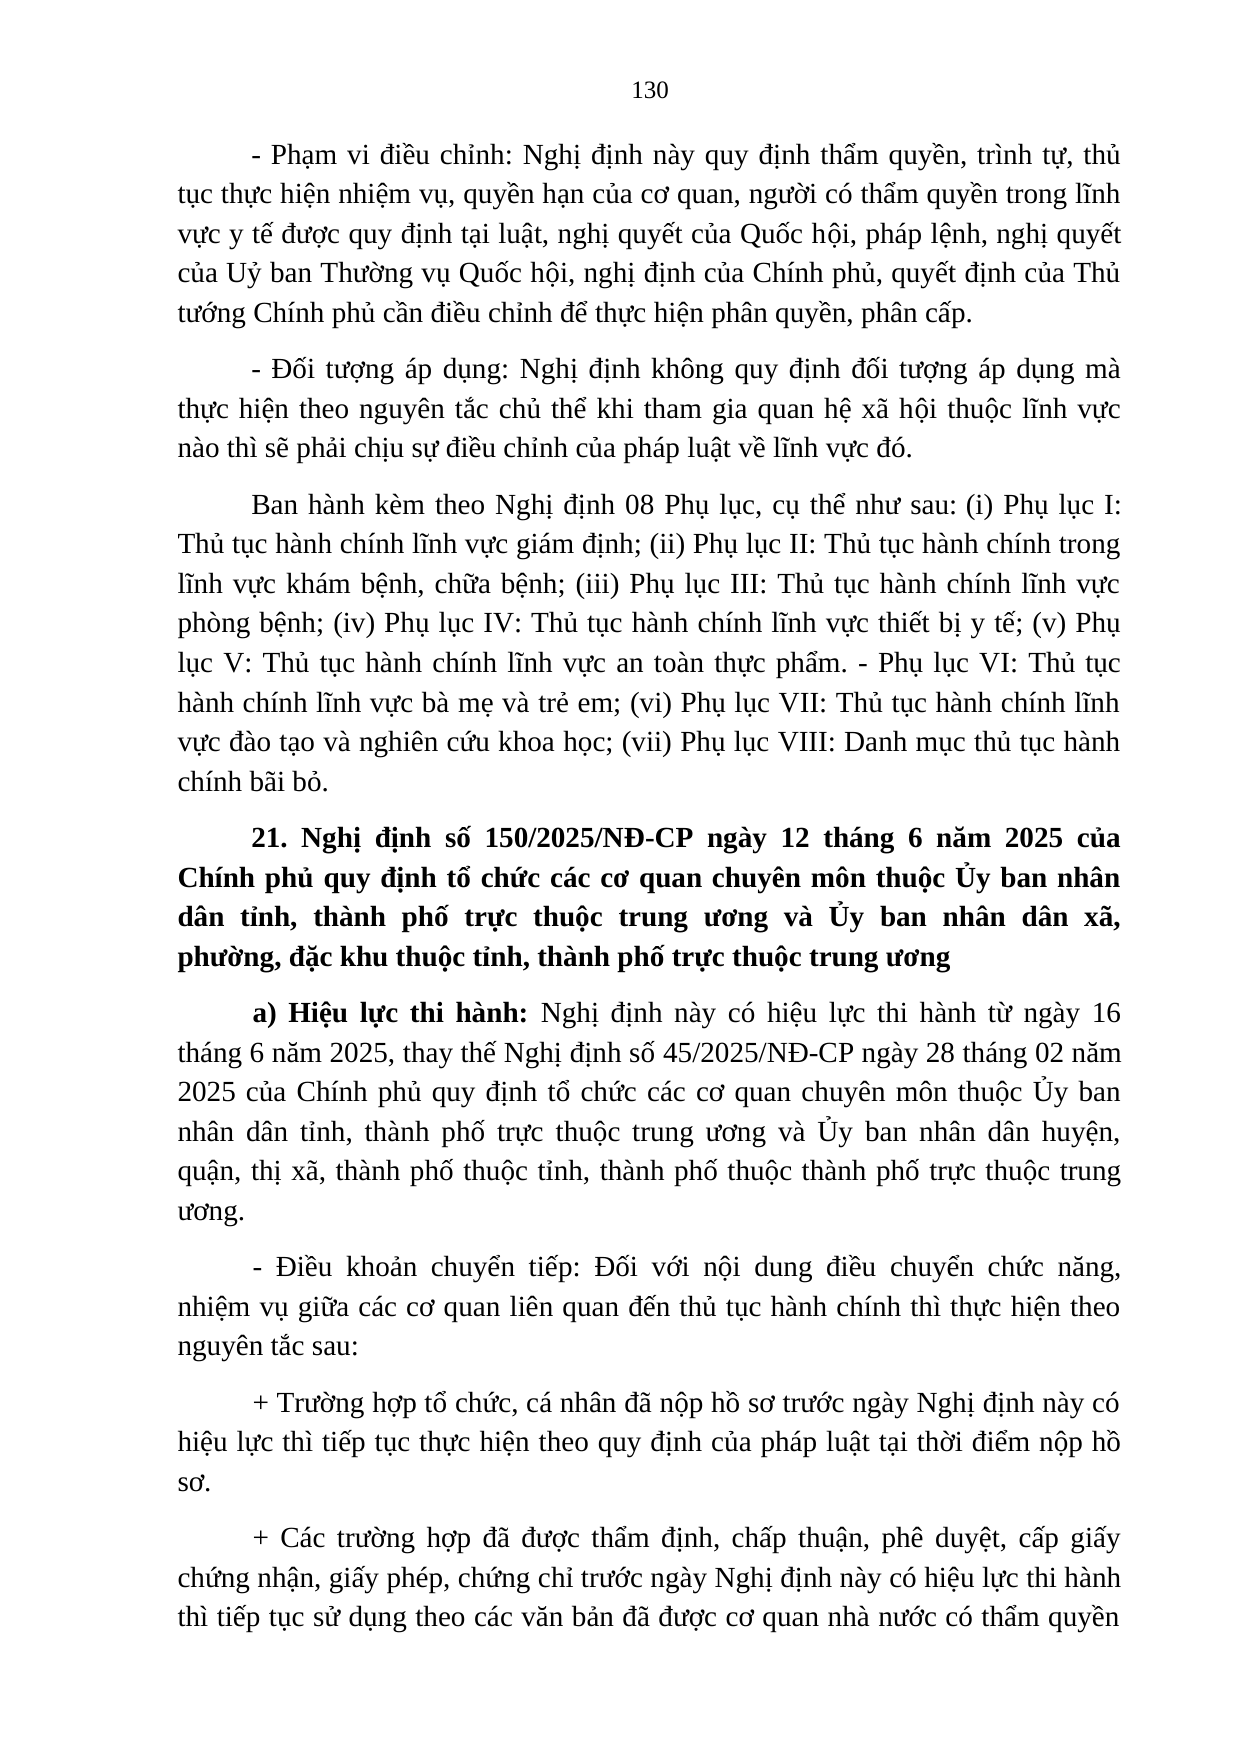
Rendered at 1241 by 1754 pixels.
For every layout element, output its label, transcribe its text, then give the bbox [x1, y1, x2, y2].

text - Đối tượng áp dụng: Nghị định không quy định đối tượng áp dụng mà thực hiện theo nguyên tắc chủ thể khi tham gia quan hệ xã hội thuộc lĩnh vực nào thì sẽ phải chịu sự điều chỉnh của pháp luật về lĩnh vực đó. [177, 347, 1122, 466]
text - Phạm vi điều chỉnh: Nghị định này quy định thẩm quyền, trình tự, thủ tục thực hiện nhiệm vụ, quyền hạn của cơ quan, người có thẩm quyền trong lĩnh vực y tế được quy định tại luật, nghị quyết của Quốc hội, pháp lệnh, nghị quyết của Uỷ ban Thường vụ Quốc hội, nghị định của Chính phủ, quyết định của Thủ tướng Chính phủ cần điều chỉnh để thực hiện phân quyền, phân cấp. [177, 132, 1122, 330]
text + Trường hợp tổ chức, cá nhân đã nộp hồ sơ trước ngày Nghị định này có hiệu lực thì tiếp tục thực hiện theo quy định của pháp luật tại thời điểm nộp hồ sơ. [177, 1380, 1122, 1499]
text 21. Nghị định số 150/2025/NĐ-CP ngày 12 tháng 6 năm 2025 của Chính phủ quy định tổ chức các cơ quan chuyên môn thuộc Ủy ban nhân dân tỉnh, thành phố trực thuộc trung ương và Ủy ban nhân dân xã, phường, đặc khu thuộc tỉnh, thành phố trực thuộc trung ương [177, 816, 1122, 974]
text - Điều khoản chuyển tiếp: Đối với nội dung điều chuyển chức năng, nhiệm vụ giữa các cơ quan liên quan đến thủ tục hành chính thì thực hiện theo nguyên tắc sau: [177, 1245, 1122, 1364]
text a) Hiệu lực thi hành: Nghị định này có hiệu lực thi hành từ ngày 16 tháng 6 năm 2025, thay thế Nghị định số 45/2025/NĐ-CP ngày 28 tháng 02 năm 2025 của Chính phủ quy định tổ chức các cơ quan chuyên môn thuộc Ủy ban nhân dân tỉnh, thành phố trực thuộc trung ương và Ủy ban nhân dân huyện, quận, thị xã, thành phố thuộc tỉnh, thành phố thuộc thành phố trực thuộc trung ương. [177, 991, 1122, 1228]
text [177, 1516, 1122, 1634]
text Ban hành kèm theo Nghị định 08 Phụ lục, cụ thể như sau: (i) Phụ lục I: Thủ tục hành chính lĩnh vực giám định; (ii) Phụ lục II: Thủ tục hành chính trong lĩnh vực khám bệnh, chữa bệnh; (iii) Phụ lục III: Thủ tục hành chính lĩnh vực phòng bệnh; (iv) Phụ lục IV: Thủ tục hành chính lĩnh vực thiết bị y tế; (v) Phụ lục V: Thủ tục hành chính lĩnh vực an toàn thực phẩm. - Phụ lục VI: Thủ tục hành chính lĩnh vực bà mẹ và trẻ em; (vi) Phụ lục VII: Thủ tục hành chính lĩnh vực đào tạo và nghiên cứu khoa học; (vii) Phụ lục VIII: Danh mục thủ tục hành chính bãi bỏ. [177, 482, 1122, 799]
